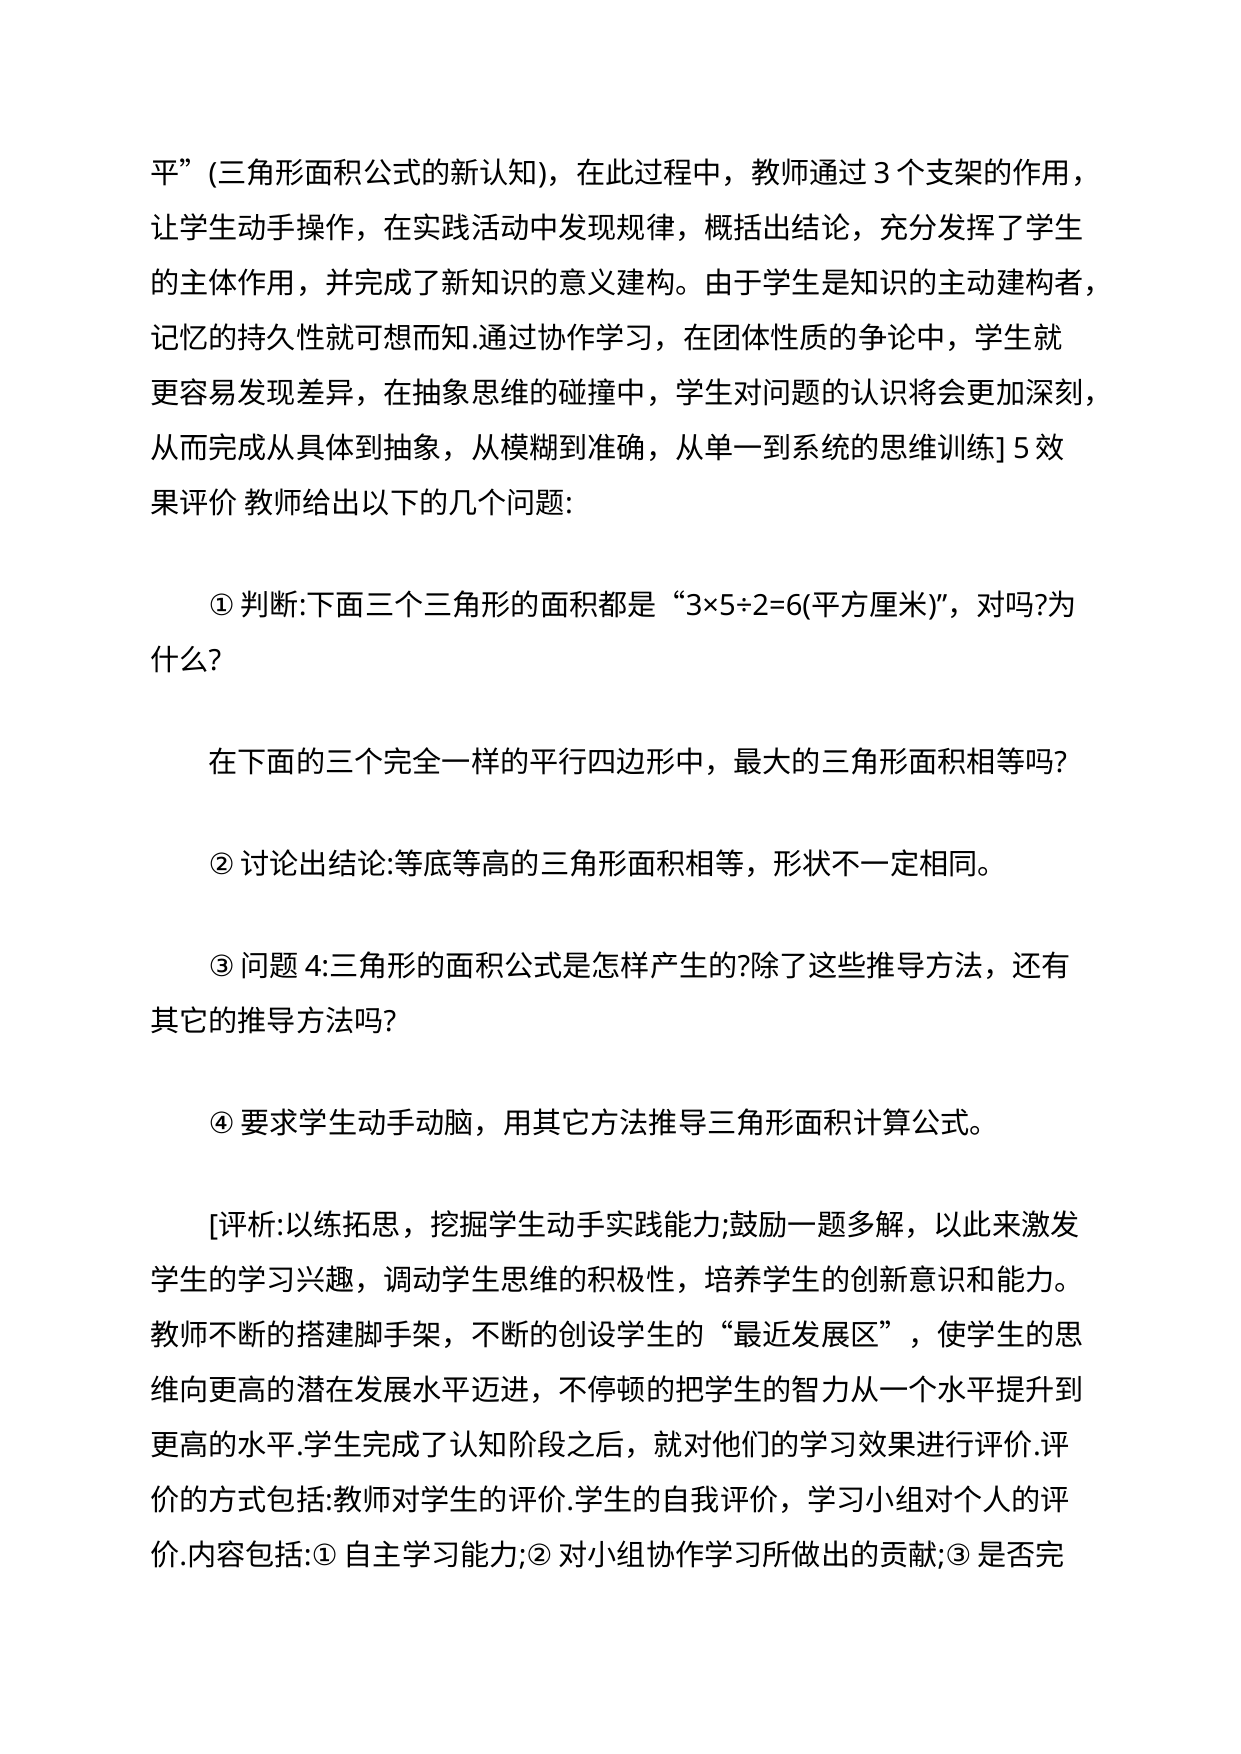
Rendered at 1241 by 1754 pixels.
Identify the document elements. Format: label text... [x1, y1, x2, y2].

text ③问题4:三角形的面积公式是怎样产生的?除了这些推导方法，还有其它的推导方法吗? [150, 943, 1090, 1040]
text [150, 150, 1090, 522]
text ②讨论出结论:等底等高的三角形面积相等，形状不一定相同。 [150, 841, 1090, 883]
text ①判断:下面三个三角形的面积都是“3×5÷2=6(平方厘米)”，对吗?为什么? [150, 582, 1090, 679]
text ④要求学生动手动脑，用其它方法推导三角形面积计算公式。 [150, 1099, 1090, 1142]
text 在下面的三个完全一样的平行四边形中，最大的三角形面积相等吗? [150, 739, 1090, 781]
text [150, 1202, 1090, 1574]
